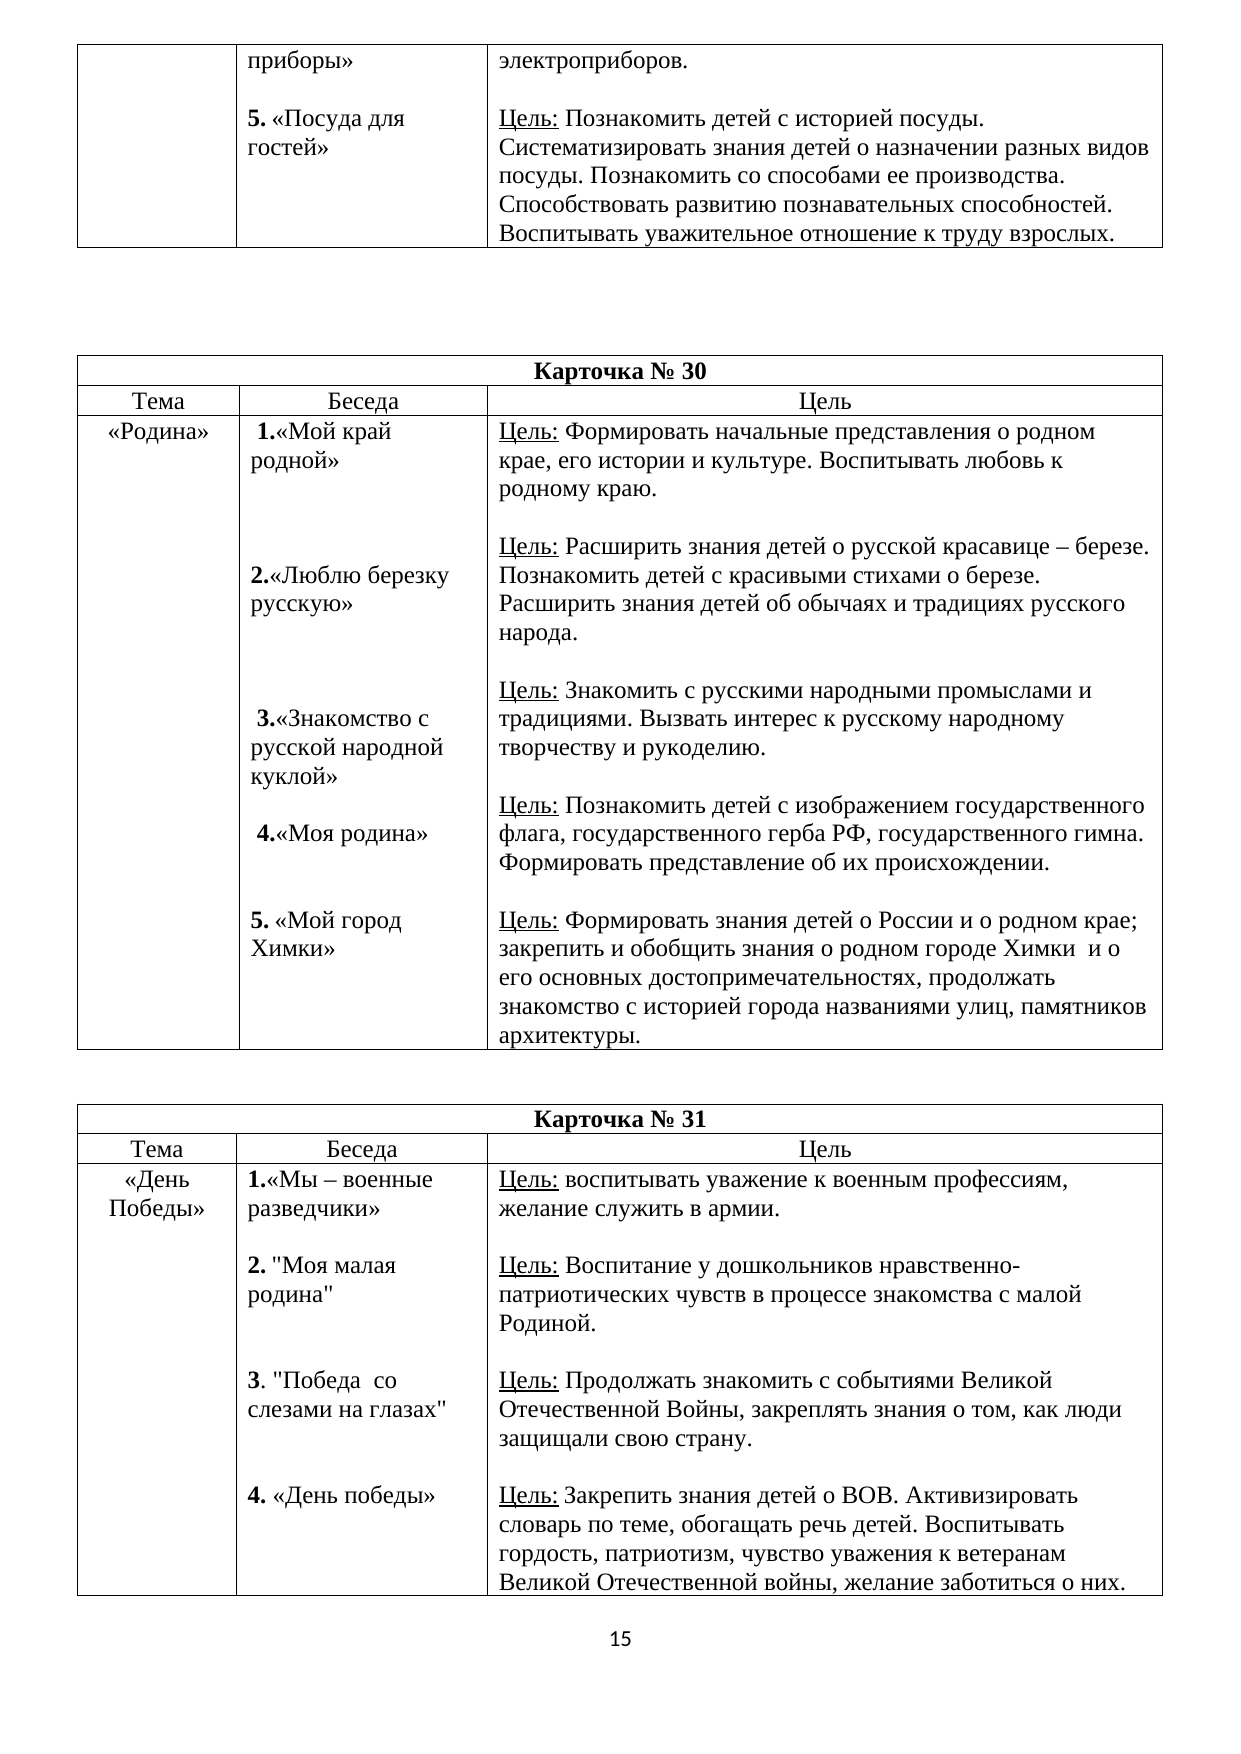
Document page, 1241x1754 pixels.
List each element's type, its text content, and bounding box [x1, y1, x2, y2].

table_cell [78, 45, 236, 247]
table_cell 1.«Мой край родной» 2.«Люблю березку русскую» 3.«Знакомство с русской народной куклой» 4.«Моя родина» 5. «Мой город Химки» [240, 416, 487, 1048]
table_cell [488, 1164, 1162, 1595]
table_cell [237, 45, 487, 247]
table_cell Цель [488, 386, 1162, 415]
table_cell «Родина» [78, 416, 239, 1048]
table_cell Беседа [237, 1134, 487, 1163]
table_header Карточка № 31 [78, 1105, 1162, 1133]
table_cell «День Победы» [78, 1164, 236, 1595]
table_header Карточка № 30 [78, 356, 1162, 385]
table_cell Цель [488, 1134, 1162, 1163]
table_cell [488, 45, 1162, 247]
table_cell Цель: Формировать начальные представления о родном крае, его истории и культуре. Воспитывать любовь к родному краю. Цель: Расширить знания детей о русской красавице – березе. Познакомить детей с красивыми стихами о березе. Расширить знания детей об обычаях и традициях русского народа. Цель: Знакомить с русскими народными промыслами и традициями. Вызвать интерес к русскому народному творчеству и рукоделию. Цель: Познакомить детей с изображением государственного флага, государственного герба РФ, государственного гимна. Формировать представление об их происхождении. Цель: Формировать знания детей о России и о родном крае; закрепить и обобщить знания о родном городе Химки и о его основных достопримечательностях, продолжать знакомство с историей города названиями улиц, памятников архитектуры. [488, 416, 1162, 1048]
table_cell Тема [78, 1134, 236, 1163]
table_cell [237, 1164, 487, 1595]
table_cell Тема [78, 386, 239, 415]
table_cell Беседа [240, 386, 487, 415]
